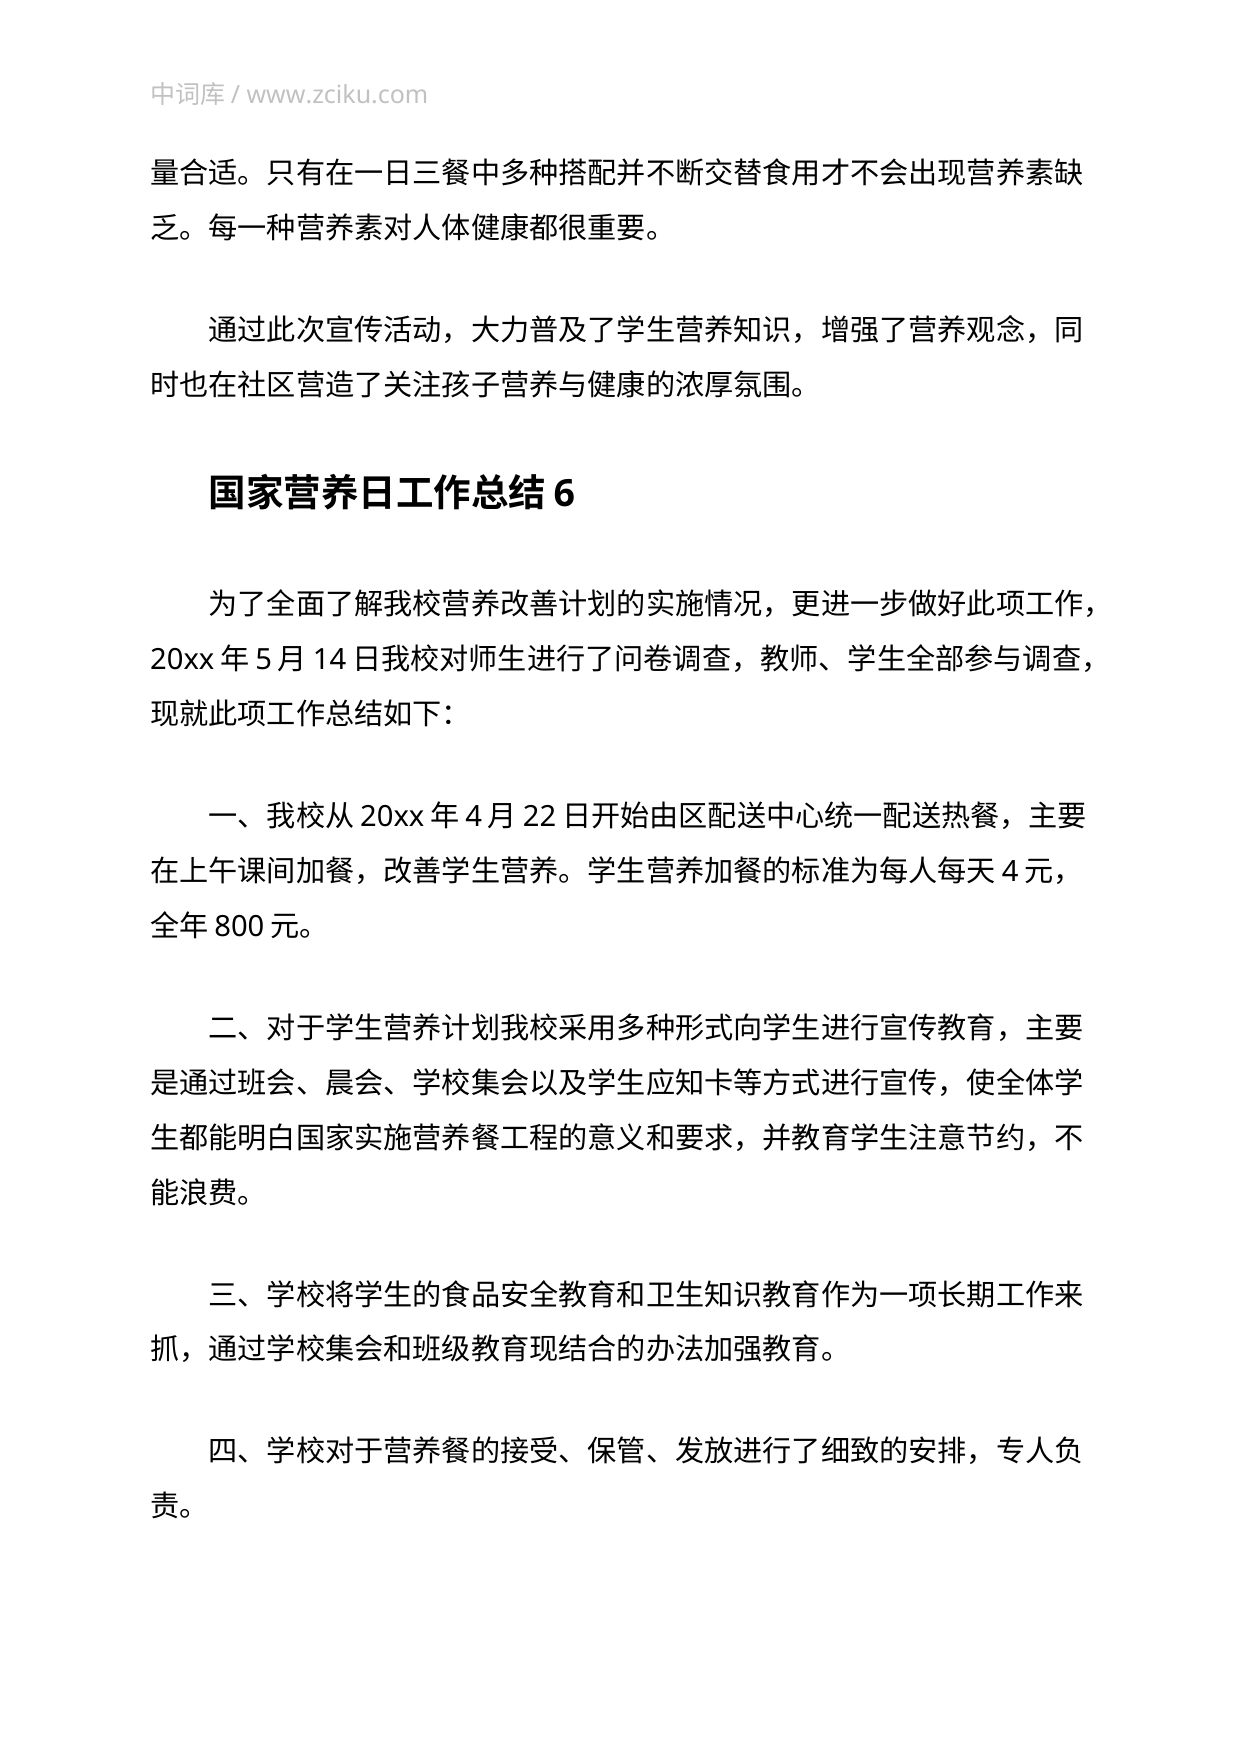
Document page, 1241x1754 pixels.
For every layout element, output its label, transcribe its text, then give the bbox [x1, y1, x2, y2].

text 国家营养日工作总结6 [150, 463, 1090, 518]
text 为了全面了解我校营养改善计划的实施情况，更进一步做好此项工作，20xx年5月14日我校对师生进行了问卷调查，教师、学生全部参与调查，现就此项工作总结如下： [150, 581, 1090, 733]
text 二、对于学生营养计划我校采用多种形式向学生进行宣传教育，主要是通过班会、晨会、学校集会以及学生应知卡等方式进行宣传，使全体学生都能明白国家实施营养餐工程的意义和要求，并教育学生注意节约，不能浪费。 [150, 1004, 1090, 1212]
text 三、学校将学生的食品安全教育和卫生知识教育作为一项长期工作来抓，通过学校集会和班级教育现结合的办法加强教育。 [150, 1271, 1090, 1368]
text 通过此次宣传活动，大力普及了学生营养知识，增强了营养观念，同时也在社区营造了关注孩子营养与健康的浓厚氛围。 [150, 307, 1090, 404]
text 四、学校对于营养餐的接受、保管、发放进行了细致的安排，专人负责。 [150, 1428, 1090, 1525]
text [150, 150, 1090, 247]
text 一、我校从20xx年4月22日开始由区配送中心统一配送热餐，主要在上午课间加餐，改善学生营养。学生营养加餐的标准为每人每天4元，全年800元。 [150, 793, 1090, 945]
